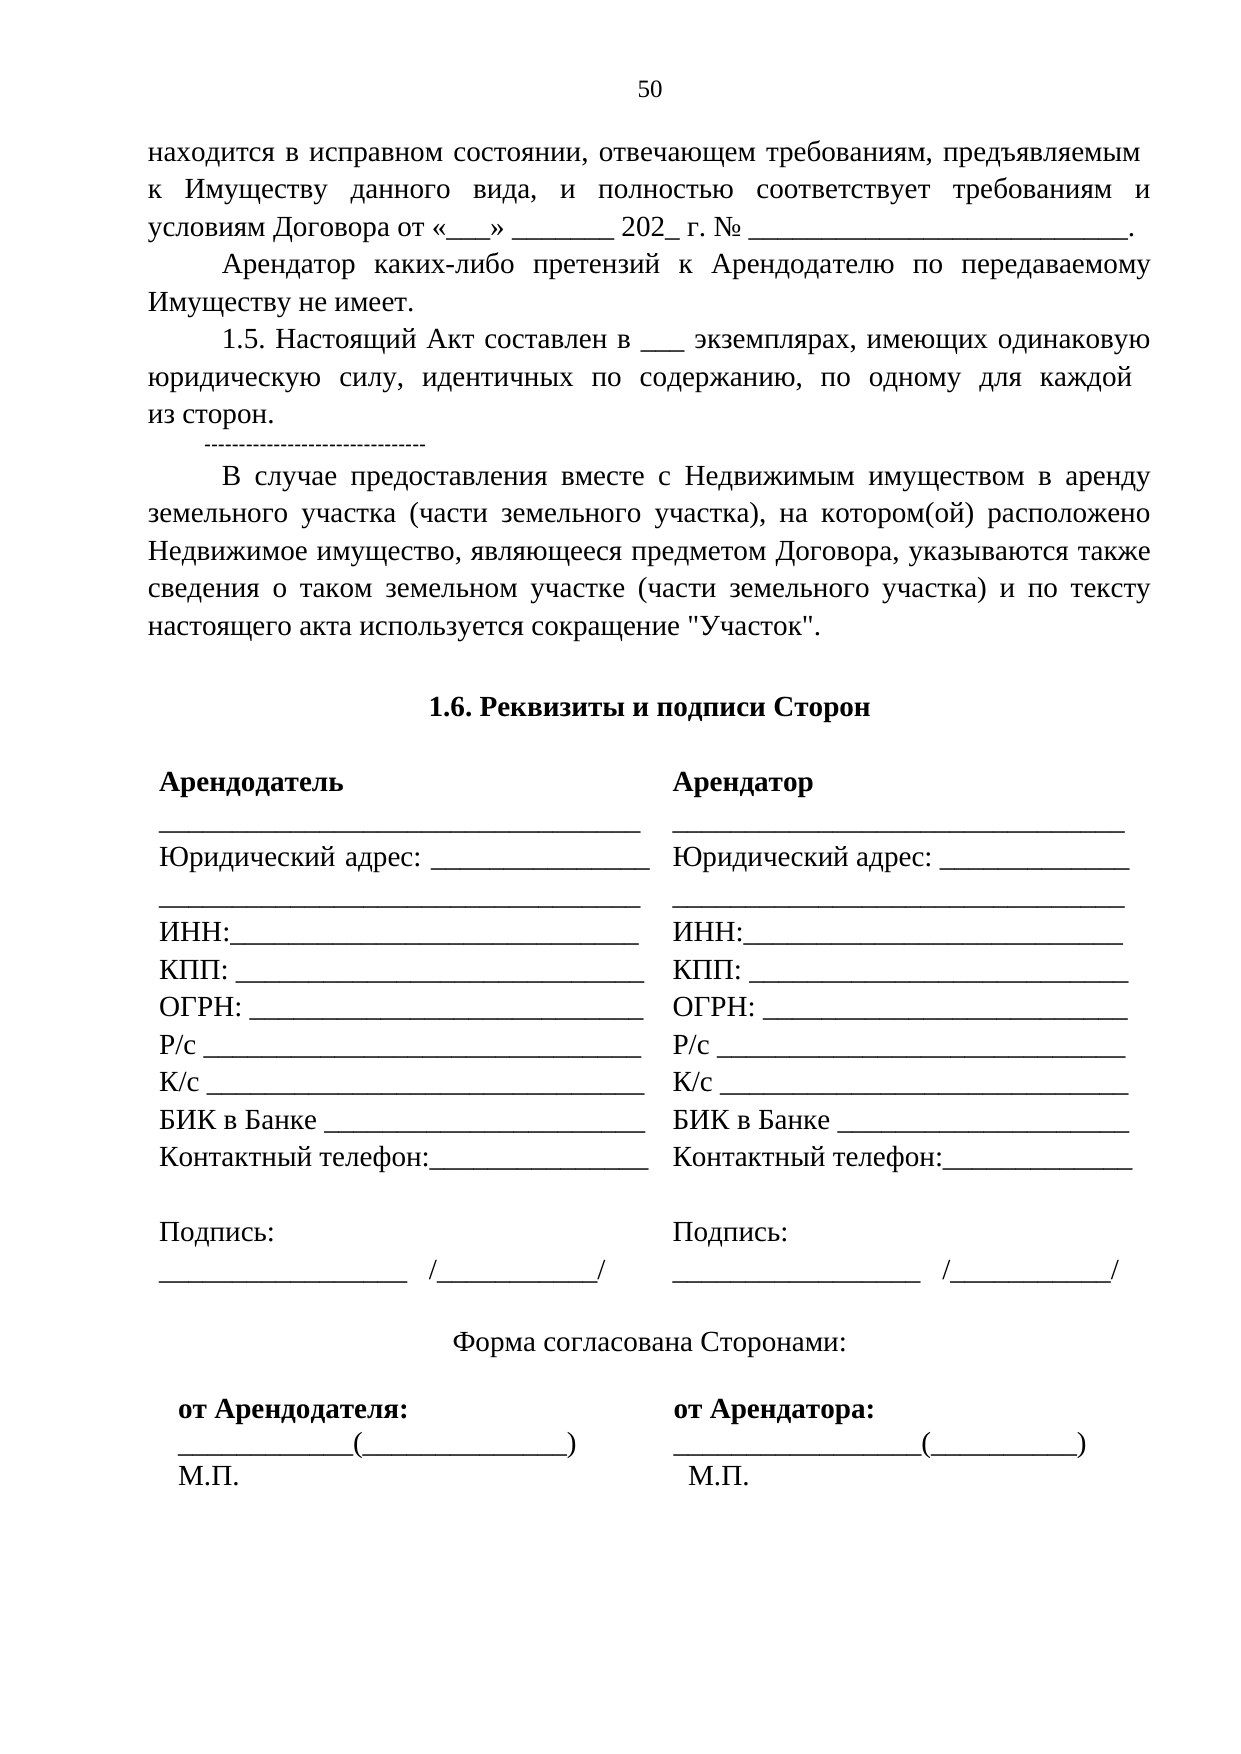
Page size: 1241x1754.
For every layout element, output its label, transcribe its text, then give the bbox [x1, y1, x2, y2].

text 1.6. Реквизиты и подписи Сторон [148, 687, 1152, 724]
table_header Арендатор _______________________________ Юридический адрес: _____________ _______________________________ ИНН:__________________________ КПП: __________________________ ОГРН: _________________________ Р/с ____________________________ К/с ____________________________ БИК в Банке ____________________ Контактный телефон:_____________ Подпись: _________________ /___________/ [661, 762, 1145, 1287]
text Форма согласована Сторонами: [148, 1324, 1152, 1358]
table_cell М.П. [167, 1458, 662, 1492]
table_header от Арендатора: [662, 1391, 1149, 1425]
table_cell ____________(______________) [167, 1425, 662, 1458]
text -------------------------------- [148, 431, 1152, 455]
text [148, 131, 1152, 244]
table_header от Арендодателя: [167, 1391, 662, 1425]
text Арендатор каких-либо претензий к Арендодателю по передаваемому Имуществу не имеет. [148, 244, 1152, 319]
table_cell _________________(__________) [662, 1425, 1149, 1458]
text В случае предоставления вместе с Недвижимым имуществом в аренду земельного участка (части земельного участка), на котором(ой) расположено Недвижимое имущество, являющееся предметом Договора, указываются также сведения о таком земельном участке (части земельного участка) и по тексту настоящего акта используется сокращение "Участок". [148, 455, 1152, 643]
text 1.5. Настоящий Акт составлен в ___ экземплярах, имеющих одинаковую юридическую силу, идентичных по содержанию, по одному для каждой из сторон. [148, 319, 1152, 431]
table_cell М.П. [662, 1458, 1149, 1492]
table_header Арендодатель _________________________________ Юридический адрес: _______________ _________________________________ ИНН:____________________________ КПП: ____________________________ ОГРН: ___________________________ Р/с ______________________________ К/с ______________________________ БИК в Банке ______________________ Контактный телефон:_______________ Подпись: _________________ /___________/ [148, 762, 661, 1287]
